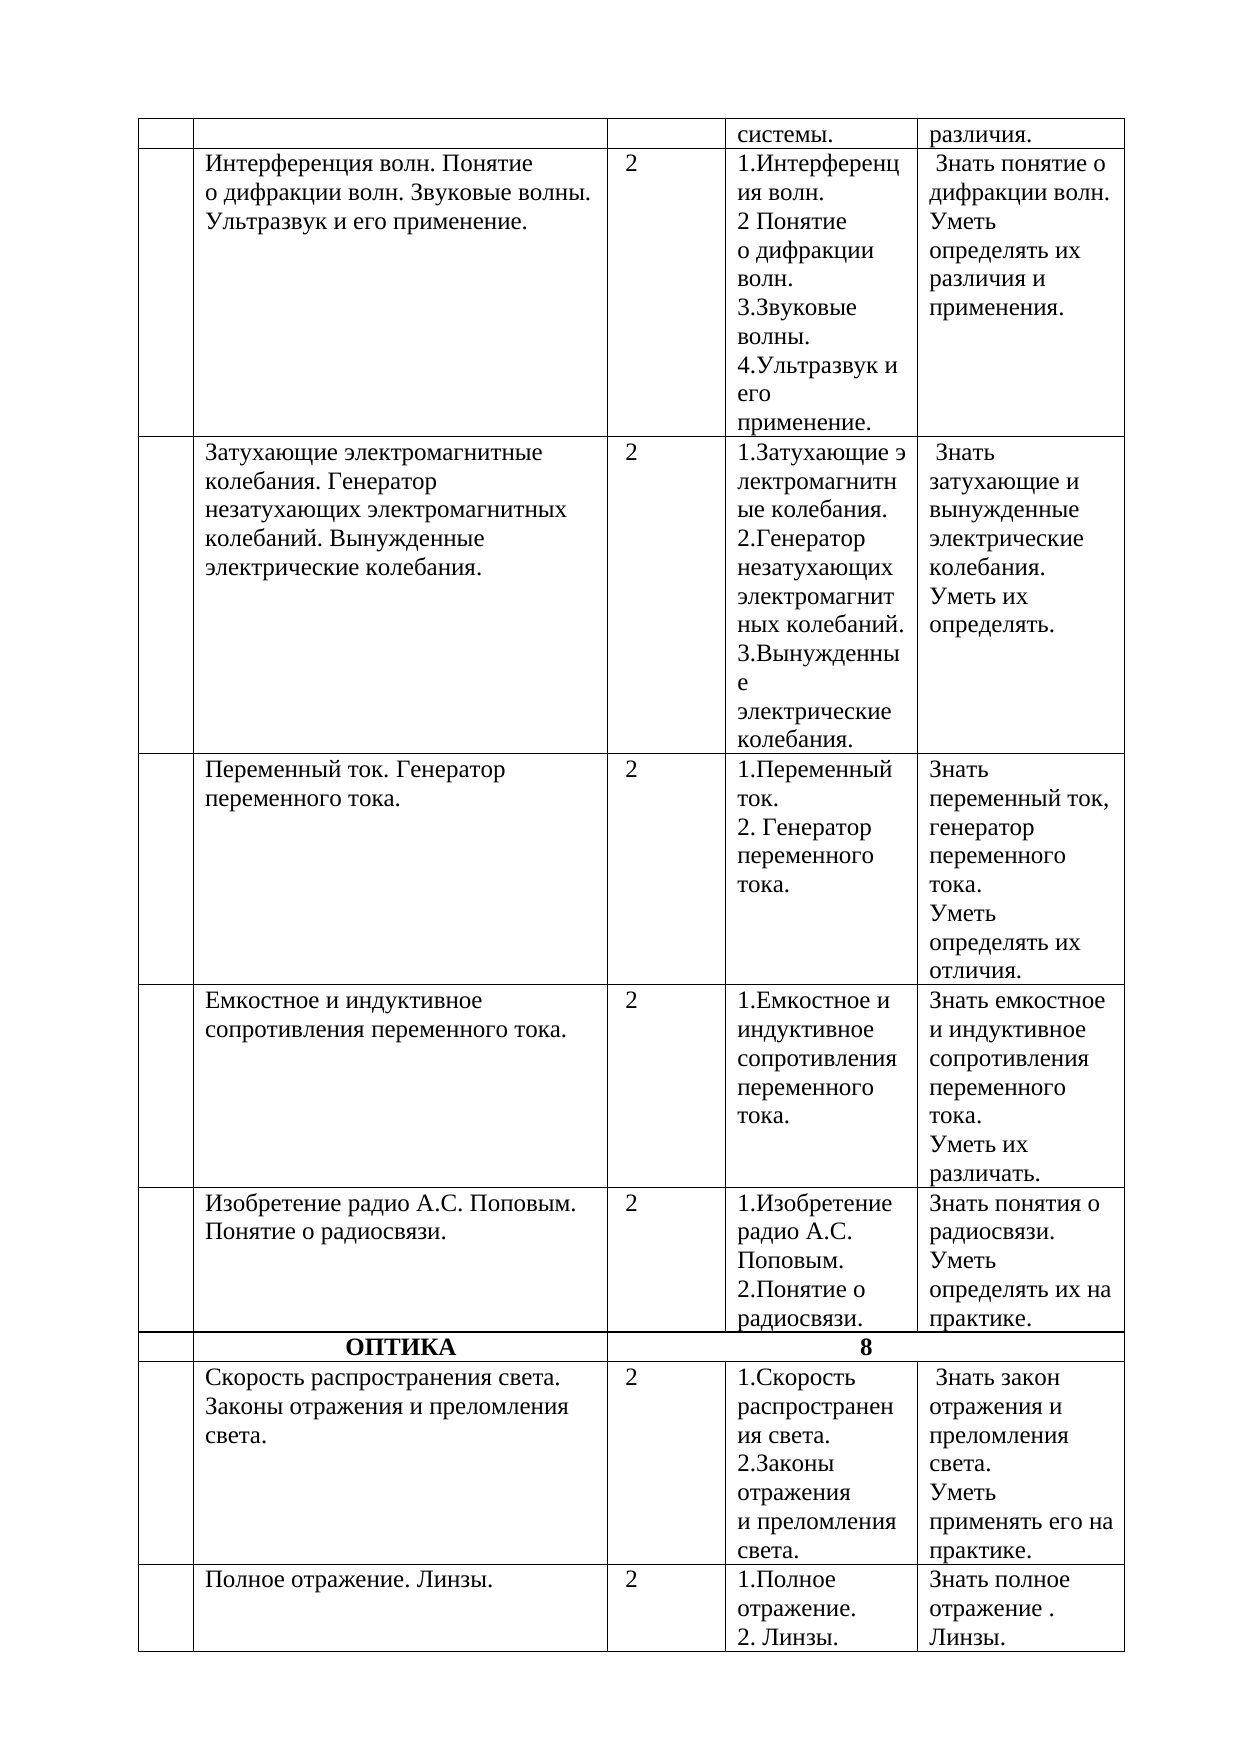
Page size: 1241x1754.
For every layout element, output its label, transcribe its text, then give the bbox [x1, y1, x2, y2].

table_cell Скорость распространения света. Законы отражения и преломления света. [194, 1362, 607, 1563]
table_cell 2 [608, 119, 725, 147]
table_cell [194, 1565, 607, 1651]
table_cell Емкостное и индуктивное сопротивления переменного тока. [194, 985, 607, 1187]
table_cell Изобретение радио А.С. Поповым. Понятие о радиосвязи. [194, 1188, 607, 1331]
table_cell 2 [608, 1188, 725, 1331]
table_cell 8 [608, 1333, 1124, 1361]
table_cell 1.Интерференция волн. 2 Понятие о дифракции волн. 3.Звуковые волны. 4.Ультразвук и его применение. [726, 149, 917, 436]
table_cell 1.Емкостное и индуктивное сопротивления переменного тока. [726, 985, 917, 1187]
table_cell 2 [608, 985, 725, 1187]
table_cell [139, 754, 193, 984]
table_cell Знать емкостное и индуктивное сопротивления переменного тока. Уметь их различать. [918, 985, 1124, 1187]
table_cell [139, 1188, 193, 1331]
table_cell ОПТИКА [194, 1333, 607, 1361]
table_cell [726, 119, 917, 147]
table_cell 2 [608, 1362, 725, 1563]
table_cell Интерференция волн. Понятие о дифракции волн. Звуковые волны. Ультразвук и его применение. [194, 149, 607, 436]
table_cell [139, 437, 193, 753]
table_cell Знать переменный ток, генератор переменного тока. Уметь определять их отличия. [918, 754, 1124, 984]
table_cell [918, 1565, 1124, 1651]
table_cell 2 [608, 437, 725, 753]
table_cell Затухающие электромагнитные колебания. Генератор незатухающих электромагнитных колебаний. Вынужденные электрические колебания. [194, 437, 607, 753]
table_cell Знать закон отражения и преломления света. Уметь применять его на практике. [918, 1362, 1124, 1563]
table_cell [139, 149, 193, 436]
table_cell Знать затухающие и вынужденные электрические колебания. Уметь их определять. [918, 437, 1124, 753]
table_cell 1.Скорость распространения света. 2.Законы отражения и преломления света. [726, 1362, 917, 1563]
table_cell 1.Затухающие электромагнитные колебания. 2.Генератор незатухающих электромагнитных колебаний. 3.Вынужденные электрические колебания. [726, 437, 917, 753]
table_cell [918, 119, 1124, 147]
table_cell 2 [608, 1565, 725, 1651]
table_cell Знать понятие о дифракции волн. Уметь определять их различия и применения. [918, 149, 1124, 436]
table_cell 2 [608, 149, 725, 436]
table_cell [139, 1362, 193, 1563]
table_cell [139, 985, 193, 1187]
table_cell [726, 1565, 917, 1651]
table_cell 2 [608, 754, 725, 984]
table_cell Знать понятия о радиосвязи. Уметь определять их на практике. [918, 1188, 1124, 1331]
table_cell 1.Переменный ток. 2. Генератор переменного тока. [726, 754, 917, 984]
table_cell Переменный ток. Генератор переменного тока. [194, 754, 607, 984]
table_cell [194, 119, 607, 147]
table_cell [139, 1333, 193, 1361]
table_cell [139, 1565, 193, 1651]
table_cell [139, 119, 193, 147]
table_cell 1.Изобретение радио А.С. Поповым. 2.Понятие о радиосвязи. [726, 1188, 917, 1331]
